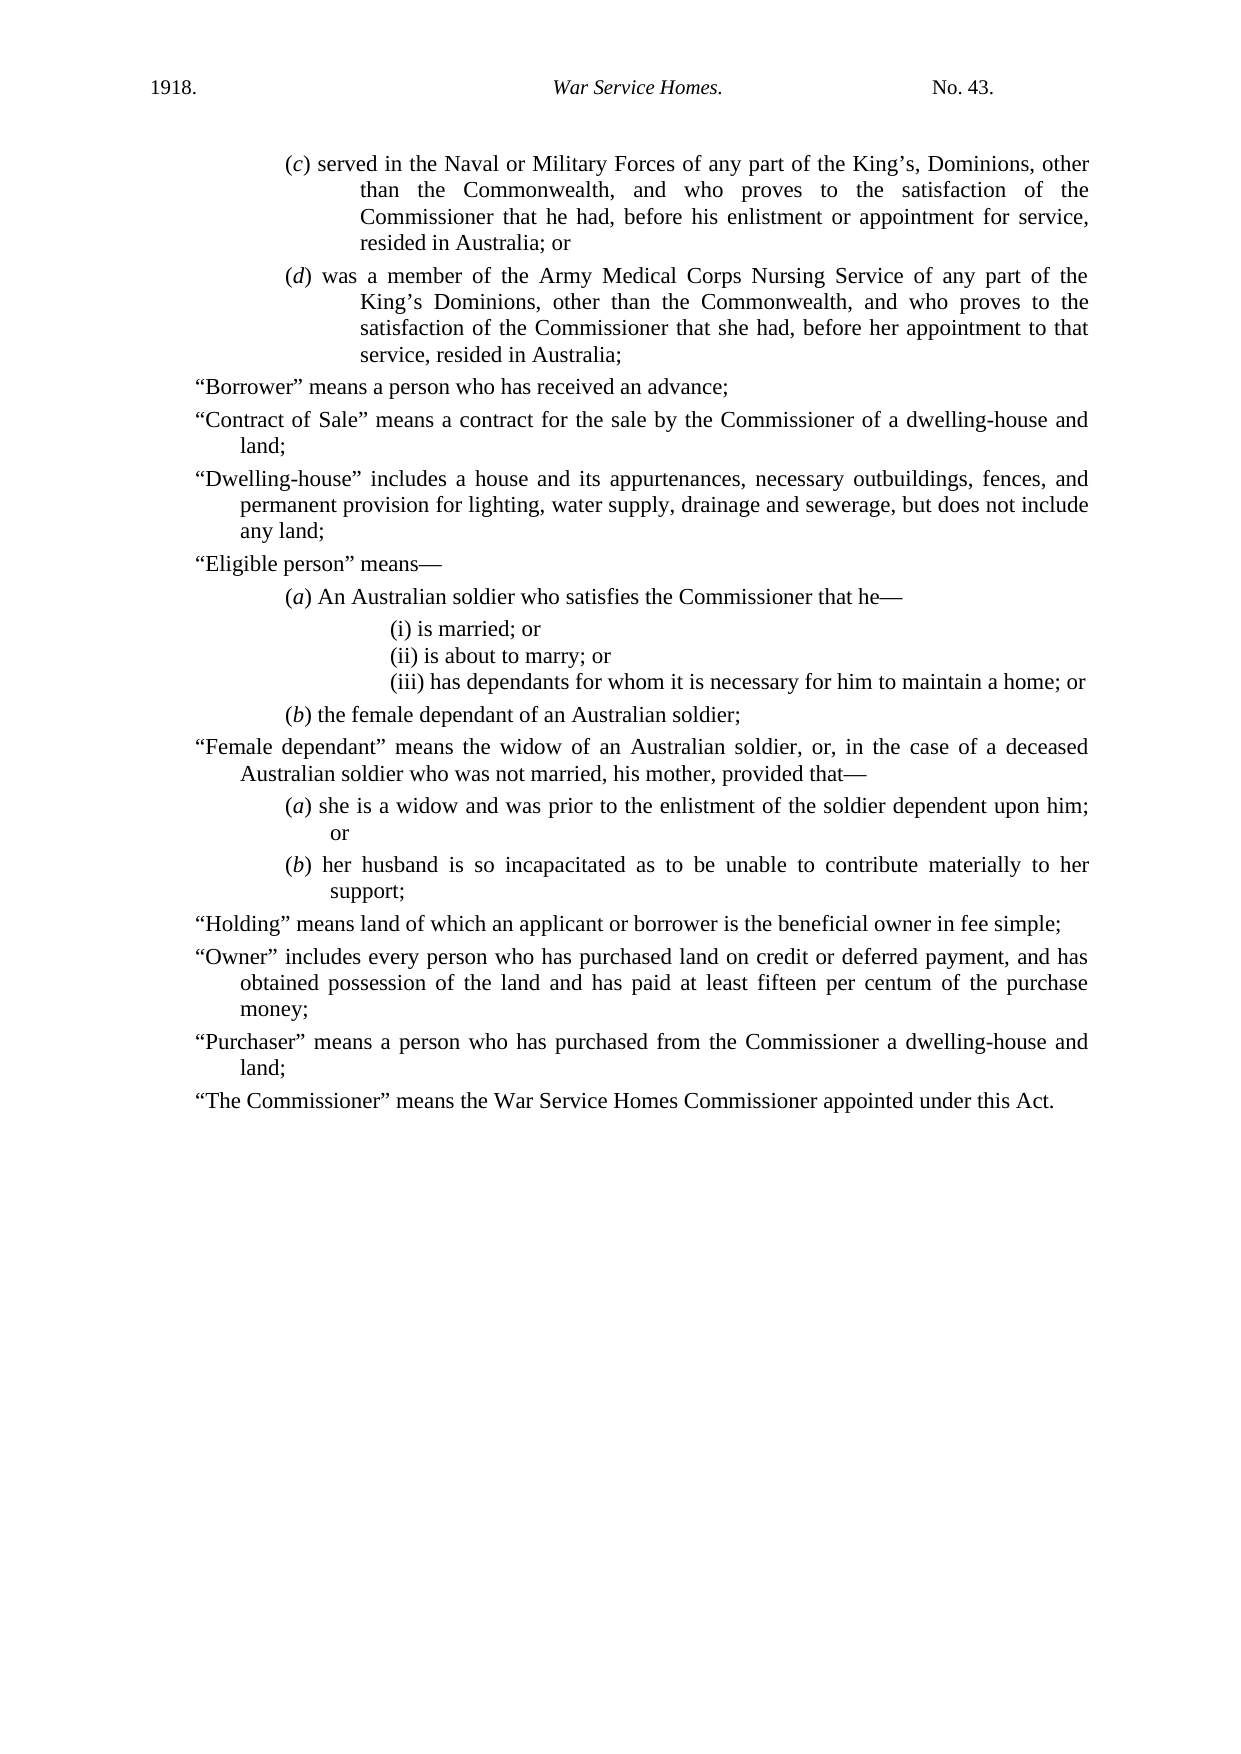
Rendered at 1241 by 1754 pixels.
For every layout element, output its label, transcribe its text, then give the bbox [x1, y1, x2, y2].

text “Purchaser” means a person who has purchased from the Commissioner a dwelling-house and land; [195, 1028, 1090, 1081]
text “Borrower” means a person who has received an advance; [195, 373, 1090, 400]
text (a) An Australian soldier who satisfies the Commissioner that he— [285, 583, 1090, 609]
text (b) her husband is so incapacitated as to be unable to contribute materially to her support; [285, 851, 1090, 904]
text (c) served in the Naval or Military Forces of any part of the King’s, Dominions, other than the Commonwealth, and who proves to the satisfaction of the Commissioner that he had, before his enlistment or appointment for service, resided in Australia; or [285, 150, 1090, 255]
text (a) she is a widow and was prior to the enlistment of the soldier dependent upon him; or [285, 792, 1090, 845]
text (ii) is about to marry; or [390, 642, 1090, 668]
text “Contract of Sale” means a contract for the sale by the Commissioner of a dwelling-house and land; [195, 406, 1090, 459]
text “Eligible person” means— [195, 550, 1090, 577]
text “Dwelling-house” includes a house and its appurtenances, necessary outbuildings, fences, and permanent provision for lighting, water supply, drainage and sewerage, but does not include any land; [195, 465, 1090, 544]
text “Female dependant” means the widow of an Australian soldier, or, in the case of a deceased Australian soldier who was not married, his mother, provided that— [195, 733, 1090, 786]
text “The Commissioner” means the War Service Homes Commissioner appointed under this Act. [195, 1087, 1090, 1113]
text “Owner” includes every person who has purchased land on credit or deferred payment, and has obtained possession of the land and has paid at least fifteen per centum of the purchase money; [195, 943, 1090, 1022]
text (i) is married; or [390, 615, 1090, 642]
text (iii) has dependants for whom it is necessary for him to maintain a home; or [390, 668, 1090, 694]
text (d) was a member of the Army Medical Corps Nursing Service of any part of the King’s Dominions, other than the Commonwealth, and who proves to the satisfaction of the Commissioner that she had, before her appointment to that service, resided in Australia; [285, 262, 1090, 367]
text “Holding” means land of which an applicant or borrower is the beneficial owner in fee simple; [195, 910, 1090, 937]
text (b) the female dependant of an Australian soldier; [285, 701, 1090, 727]
